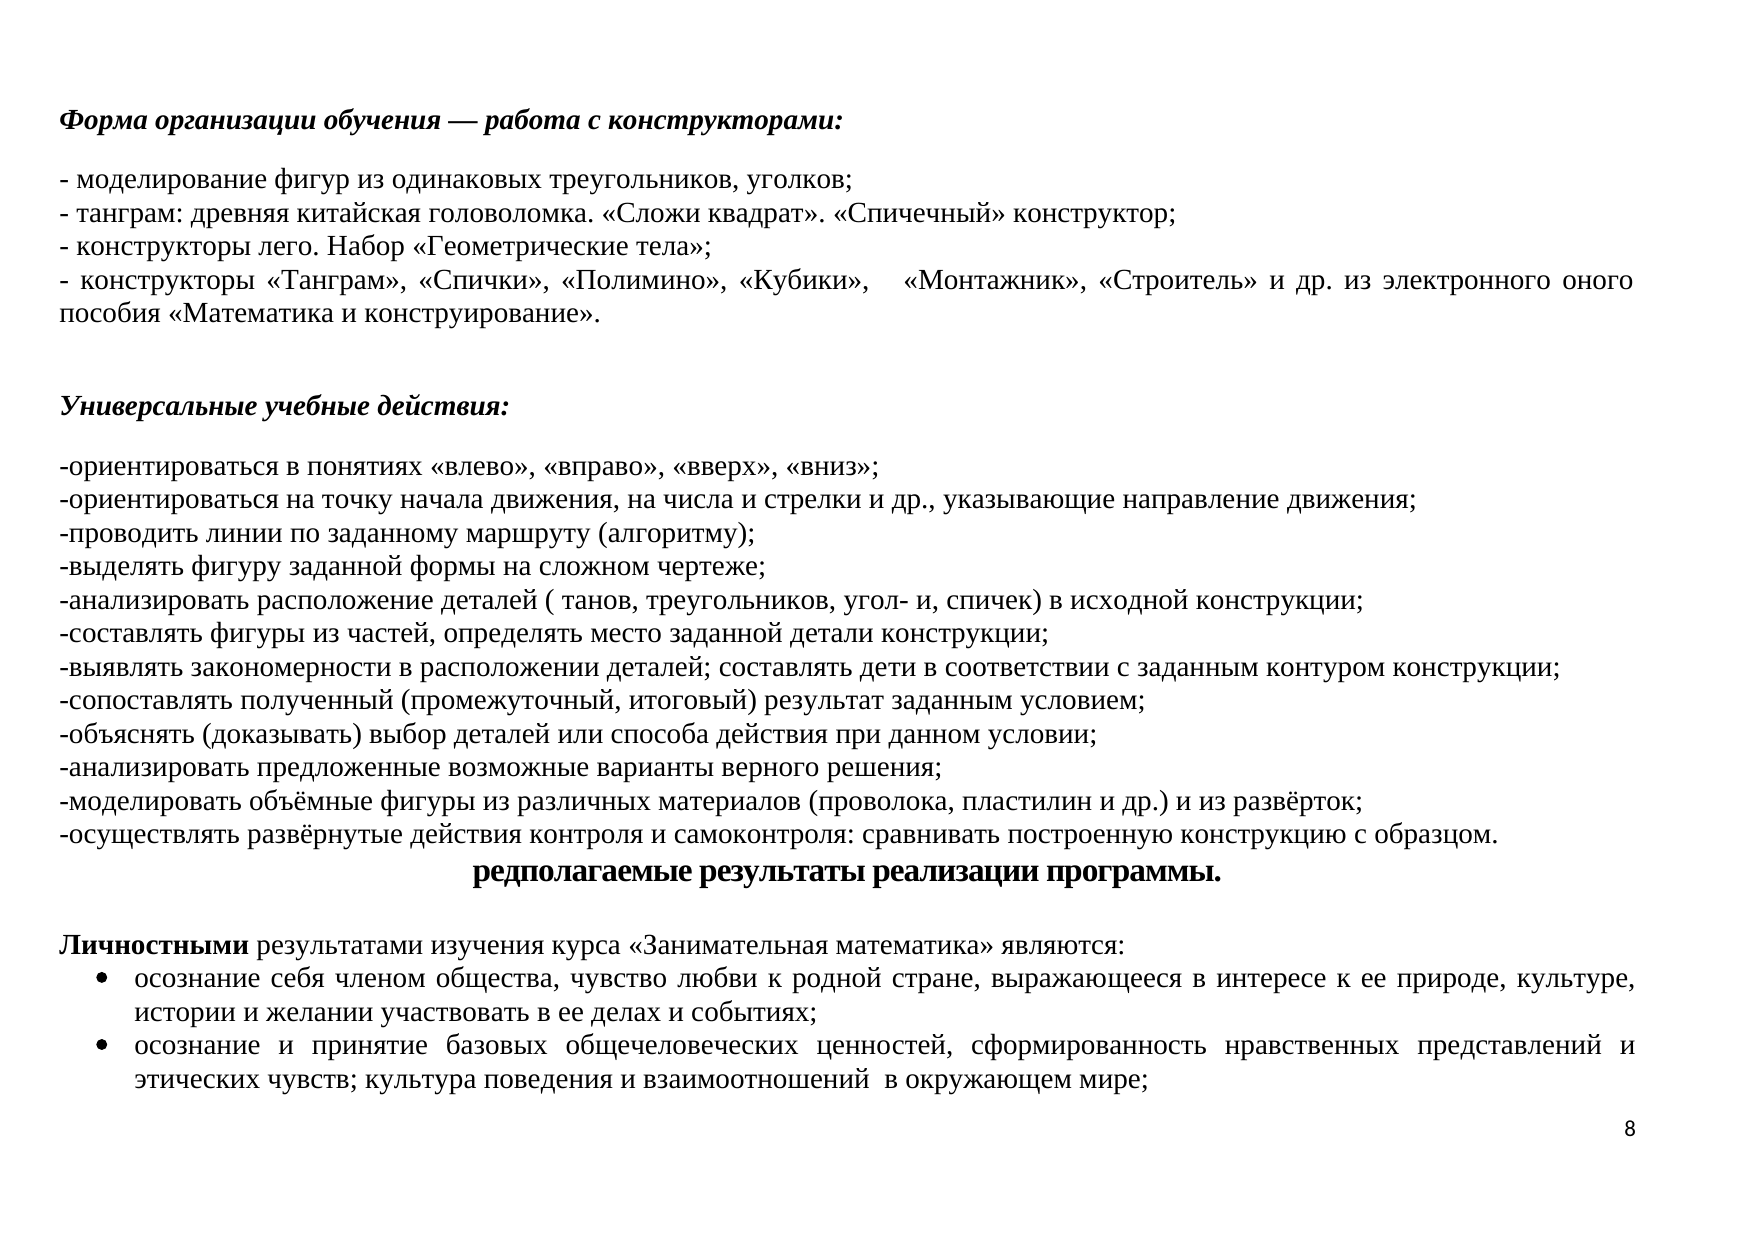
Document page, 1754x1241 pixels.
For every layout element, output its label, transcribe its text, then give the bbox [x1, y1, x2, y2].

text - конструкторы «Танграм», «Спички», «Полимино», «Кубики», «Монтажник», «Строитель» и др. из электронного оного пособия «Математика и конструирование». [59, 262, 1636, 329]
text - моделирование фигур из одинаковых треугольников, уголков; [59, 161, 1636, 195]
text -объяснять (доказывать) выбор деталей или способа действия при данном условии; [59, 716, 1636, 749]
text редполагаемые результаты реализации программы. [59, 850, 1636, 888]
text -осуществлять развёрнутые действия контроля и самоконтроля: сравнивать построенную конструкцию с образцом. [59, 817, 1636, 850]
text -выявлять закономерности в расположении деталей; составлять дети в соответствии с заданным контуром конструкции; [59, 649, 1636, 682]
text -проводить линии по заданному маршруту (алгоритму); [59, 515, 1636, 548]
text -ориентироваться на точку начала движения, на числа и стрелки и др., указывающие направление движения; [59, 481, 1636, 515]
list осознание себя членом общества, чувство любви к родной стране, выражающееся в интересе к ее природе, культуре, истории и желании участвовать в ее делах и событиях; [97, 960, 1636, 1027]
text -составлять фигуры из частей, определять место заданной детали конструкции; [59, 615, 1636, 649]
text Форма организации обучения — работа с конструкторами: [59, 102, 1632, 135]
text -моделировать объёмные фигуры из различных материалов (проволока, пластилин и др.) и из развёрток; [59, 783, 1636, 817]
text - танграм: древняя китайская головоломка. «Сложи квадрат». «Спичечный» конструктор; [59, 195, 1636, 228]
text Универсальные учебные действия: [59, 388, 1636, 422]
text -анализировать предложенные возможные варианты верного решения; [59, 749, 1636, 783]
text -выделять фигуру заданной формы на сложном чертеже; [59, 548, 1636, 582]
text -ориентироваться в понятиях «влево», «вправо», «вверх», «вниз»; [59, 448, 1636, 481]
list осознание и принятие базовых общечеловеческих ценностей, сформированность нравственных представлений и этических чувств; культура поведения и взаимоотношений в окружающем мире; [97, 1027, 1636, 1095]
text Личностными результатами изучения курса «Занимательная математика» являются: [59, 927, 1636, 960]
text -сопоставлять полученный (промежуточный, итоговый) результат заданным условием; [59, 682, 1636, 716]
text -анализировать расположение деталей ( танов, треугольников, угол- и, спичек) в исходной конструкции; [59, 582, 1636, 615]
text - конструкторы лего. Набор «Геометрические тела»; [59, 228, 1636, 262]
